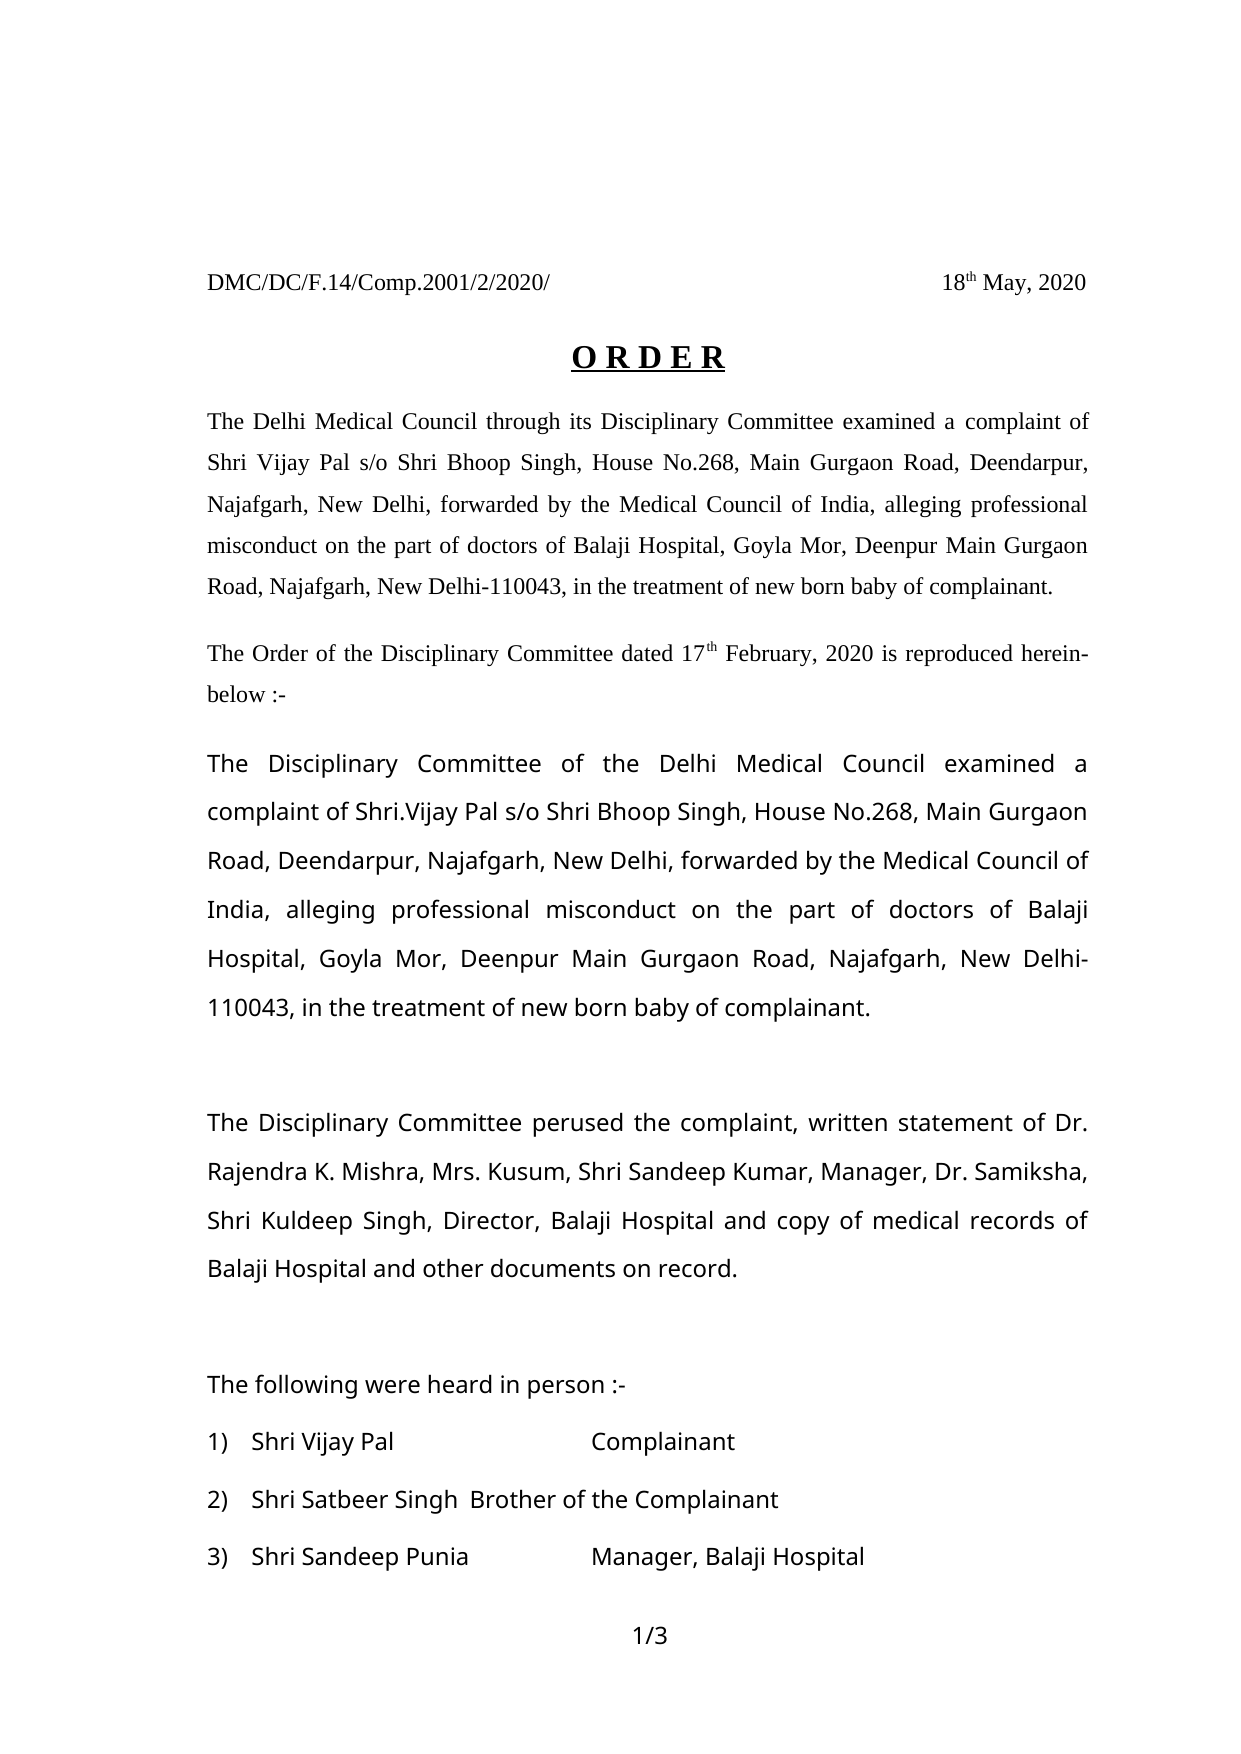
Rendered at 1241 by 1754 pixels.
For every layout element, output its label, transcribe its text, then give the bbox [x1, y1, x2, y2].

text The Delhi Medical Council through its Disciplinary Committee examined a complaint of Shri Vijay Pal s/o Shri Bhoop Singh, House No.268, Main Gurgaon Road, Deendarpur, Najafgarh, New Delhi, forwarded by the Medical Council of India, alleging professional misconduct on the part of doctors of Balaji Hospital, Goyla Mor, Deenpur Main Gurgaon Road, Najafgarh, New Delhi-110043, in the treatment of new born baby of complainant. [207, 407, 1089, 600]
text The Disciplinary Committee of the Delhi Medical Council examined a complaint of Shri.Vijay Pal s/o Shri Bhoop Singh, House No.268, Main Gurgaon Road, Deendarpur, Najafgarh, New Delhi, forwarded by the Medical Council of India, alleging professional misconduct on the part of doctors of Balaji Hospital, Goyla Mor, Deenpur Main Gurgaon Road, Najafgarh, New Delhi-110043, in the treatment of new born baby of complainant. [207, 746, 1089, 1023]
list Shri Vijay Pal Complainant [207, 1425, 1089, 1458]
text DMC/DC/F.14/Comp.2001/2/2020/ 18th May, 2020 [207, 268, 1089, 296]
text O R D E R [207, 337, 1089, 375]
text The following were heard in person :- [207, 1367, 1089, 1400]
list Shri Satbeer Singh Brother of the Complainant [207, 1483, 1089, 1515]
list Shri Sandeep Punia Manager, Balaji Hospital [207, 1540, 1089, 1573]
text The Disciplinary Committee perused the complaint, written statement of Dr. Rajendra K. Mishra, Mrs. Kusum, Shri Sandeep Kumar, Manager, Dr. Samiksha, Shri Kuldeep Singh, Director, Balaji Hospital and copy of medical records of Balaji Hospital and other documents on record. [207, 1106, 1089, 1285]
text The Order of the Disciplinary Committee dated 17th February, 2020 is reproduced herein-below :- [207, 639, 1089, 708]
